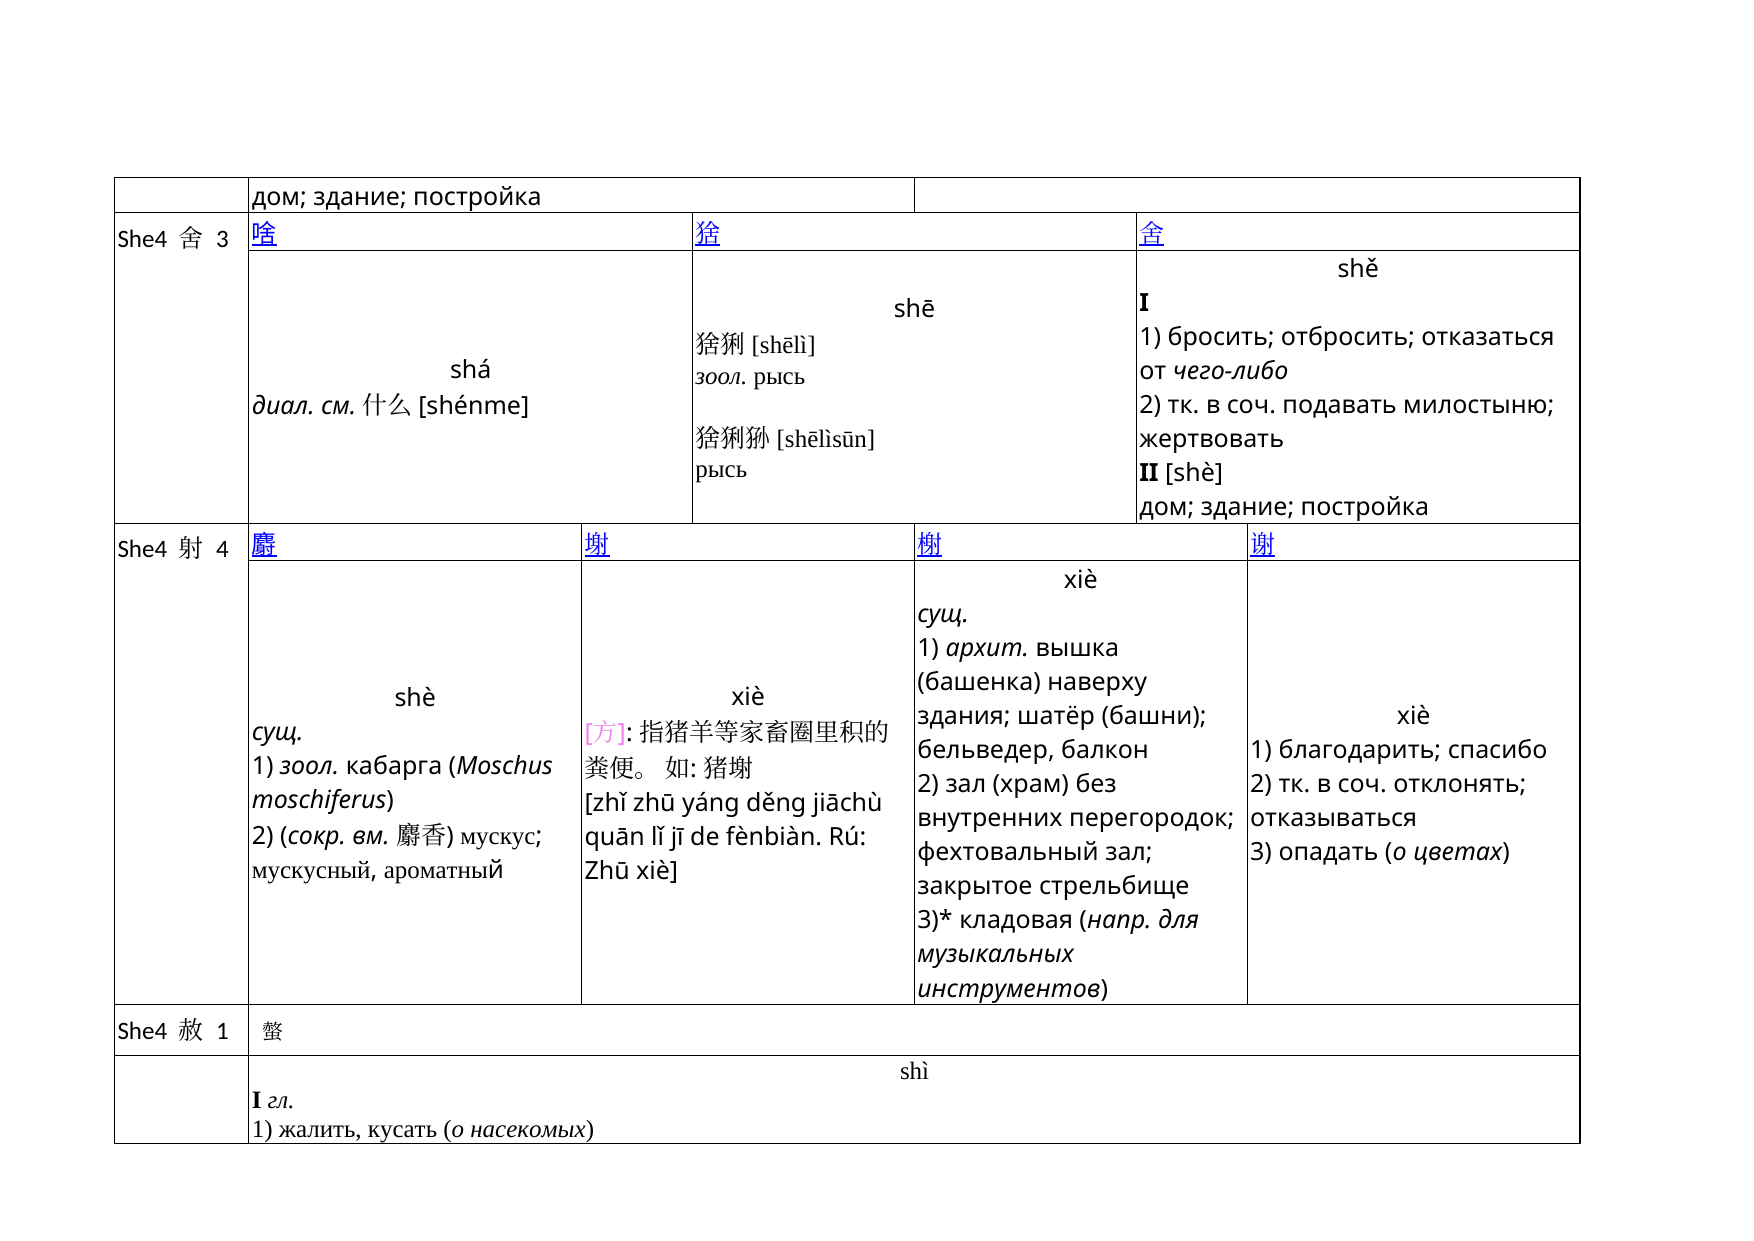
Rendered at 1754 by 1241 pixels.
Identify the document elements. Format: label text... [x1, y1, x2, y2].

table_cell 猞 [693, 213, 1136, 249]
table_cell xiè 1) благодарить; спасибо 2) тк. в соч. отклонять; отказываться 3) опадать (о цветах) [1248, 561, 1579, 1004]
table_cell 螫 [249, 1005, 1579, 1055]
table_cell 榭 [915, 524, 1247, 560]
table_cell xiè сущ. 1) архит. вышка (башенка) наверху здания; шатёр (башни); бельведер, балкон 2) зал (храм) без внутренних перегородок; фехтовальный зал; закрытое стрельбище 3)* кладовая (напр. для музыкальных инструментов) [915, 561, 1247, 1004]
table_cell [115, 1056, 248, 1143]
table_cell 舍 [1137, 213, 1579, 249]
table_cell She4 舍 3 [115, 213, 248, 523]
table_cell She4 射 4 [115, 524, 248, 1004]
table_cell 塮 [582, 524, 914, 560]
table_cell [249, 178, 914, 212]
table_cell xiè [方]: 指猪羊等家畜圈里积的粪便。 如: 猪塮 [zhǐ zhū yáng děng jiāchù quān lǐ jī de fènbiàn. Rú: Zhū xiè] [582, 561, 914, 1004]
table_cell 谢 [1248, 524, 1579, 560]
table_cell shě I 1) бросить; отбросить; отказаться от чего-либо 2) тк. в соч. подавать милостыню; жертвовать II [shè] дом; здание; постройка [1137, 251, 1579, 523]
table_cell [249, 1056, 1579, 1143]
table_cell shè сущ. 1) зоол. кабарга (Moschus moschiferus) 2) (сокр. вм. 麝香) мускус; мускусный, ароматный [249, 561, 581, 1004]
table_cell shē 猞猁 [shēlì] зоол. рысь 猞猁狲 [shēlìsūn] рысь [693, 251, 1136, 523]
table_cell 啥 [249, 213, 692, 249]
table_cell shá диал. см. 什么 [shénme] [249, 251, 692, 523]
table_cell She4 赦 1 [115, 1005, 248, 1055]
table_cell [915, 178, 1579, 212]
table_cell 麝 [249, 524, 581, 560]
